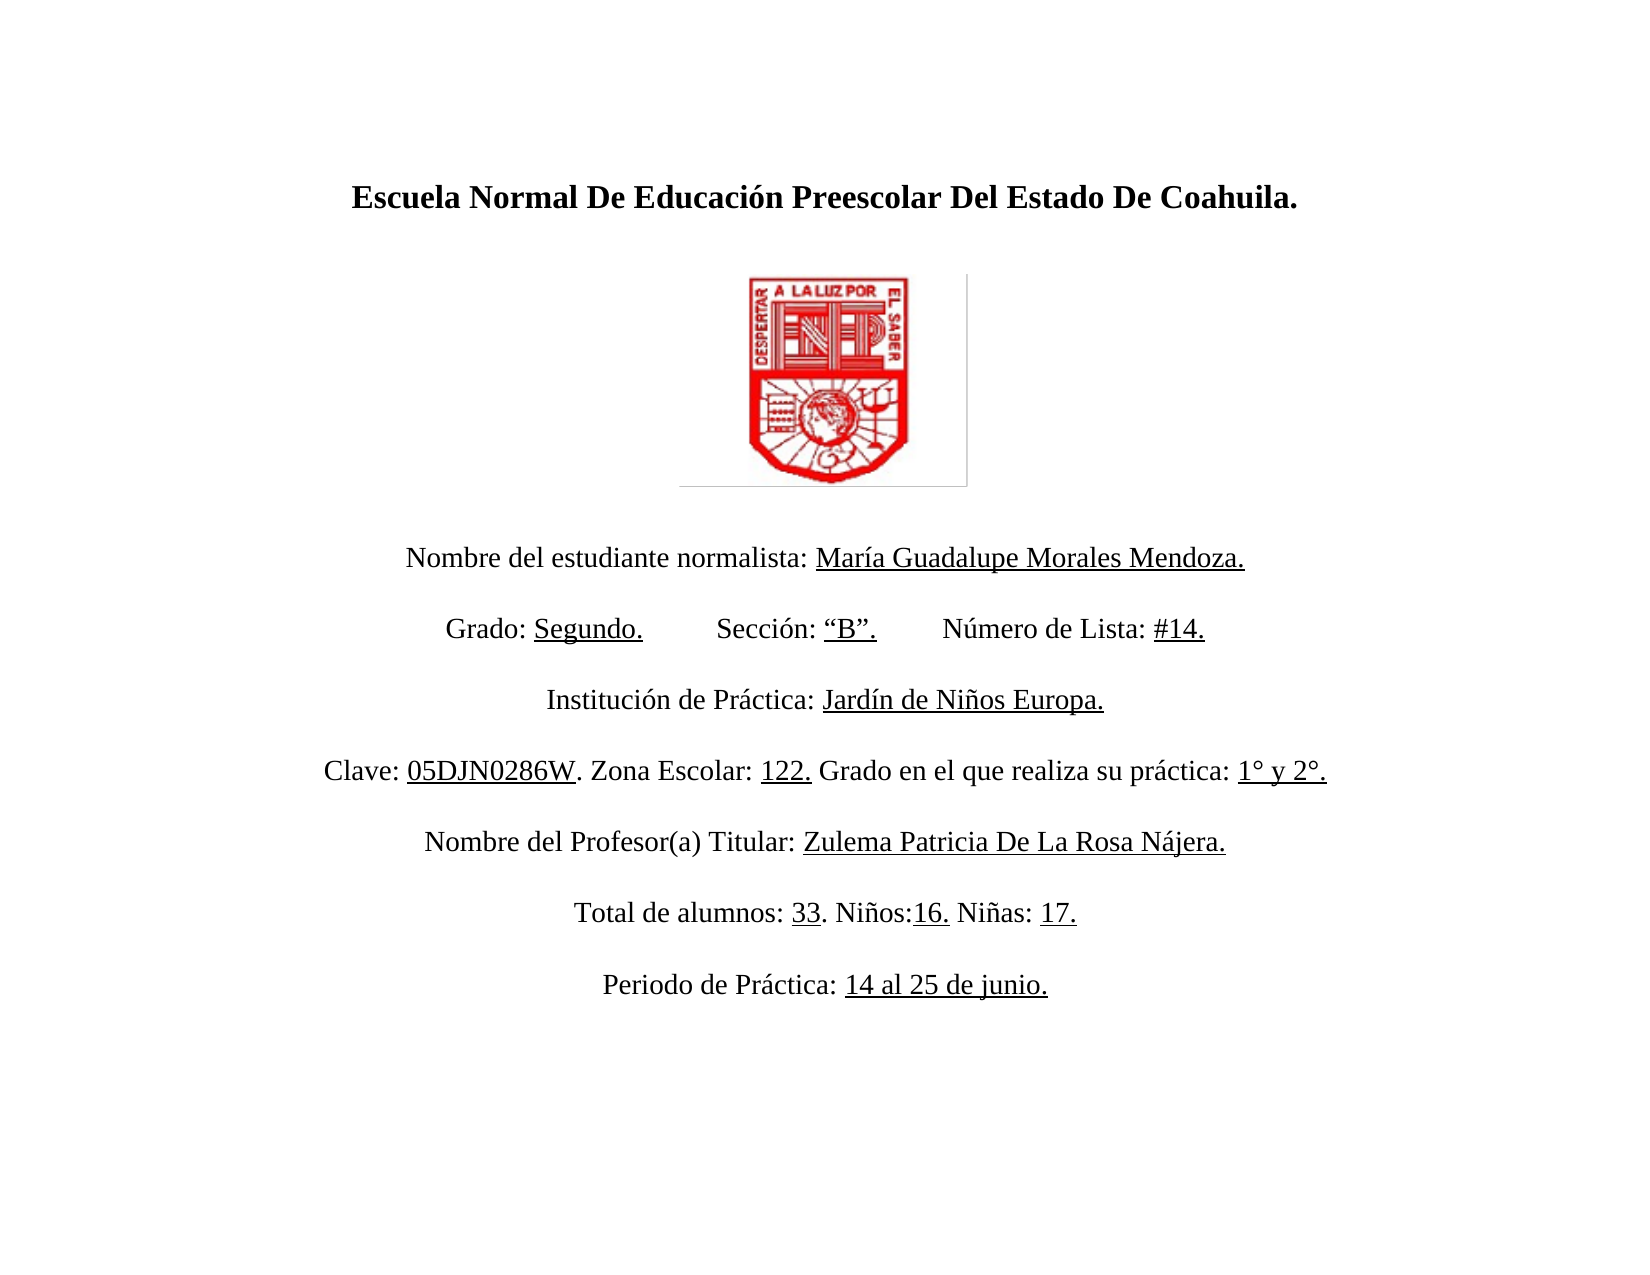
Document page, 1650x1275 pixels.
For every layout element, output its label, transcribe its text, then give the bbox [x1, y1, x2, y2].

text Institución de Práctica: Jardín de Niños Europa. [147, 682, 1503, 716]
text Total de alumnos: 33. Niños:16. Niñas: 17. [147, 896, 1503, 929]
picture [679, 274, 971, 490]
text Escuela Normal De Educación Preescolar Del Estado De Coahuila. [147, 177, 1503, 215]
text Nombre del estudiante normalista: María Guadalupe Morales Mendoza. [147, 540, 1503, 573]
text Clave: 05DJN0286W. Zona Escolar: 122. Grado en el que realiza su práctica: 1° y 2°. [147, 753, 1503, 787]
text Periodo de Práctica: 14 al 25 de junio. [147, 967, 1503, 1000]
text Nombre del Profesor(a) Titular: Zulema Patricia De La Rosa Nájera. [147, 824, 1503, 858]
text Grado: Segundo. Sección: “B”. Número de Lista: #14. [147, 611, 1503, 644]
